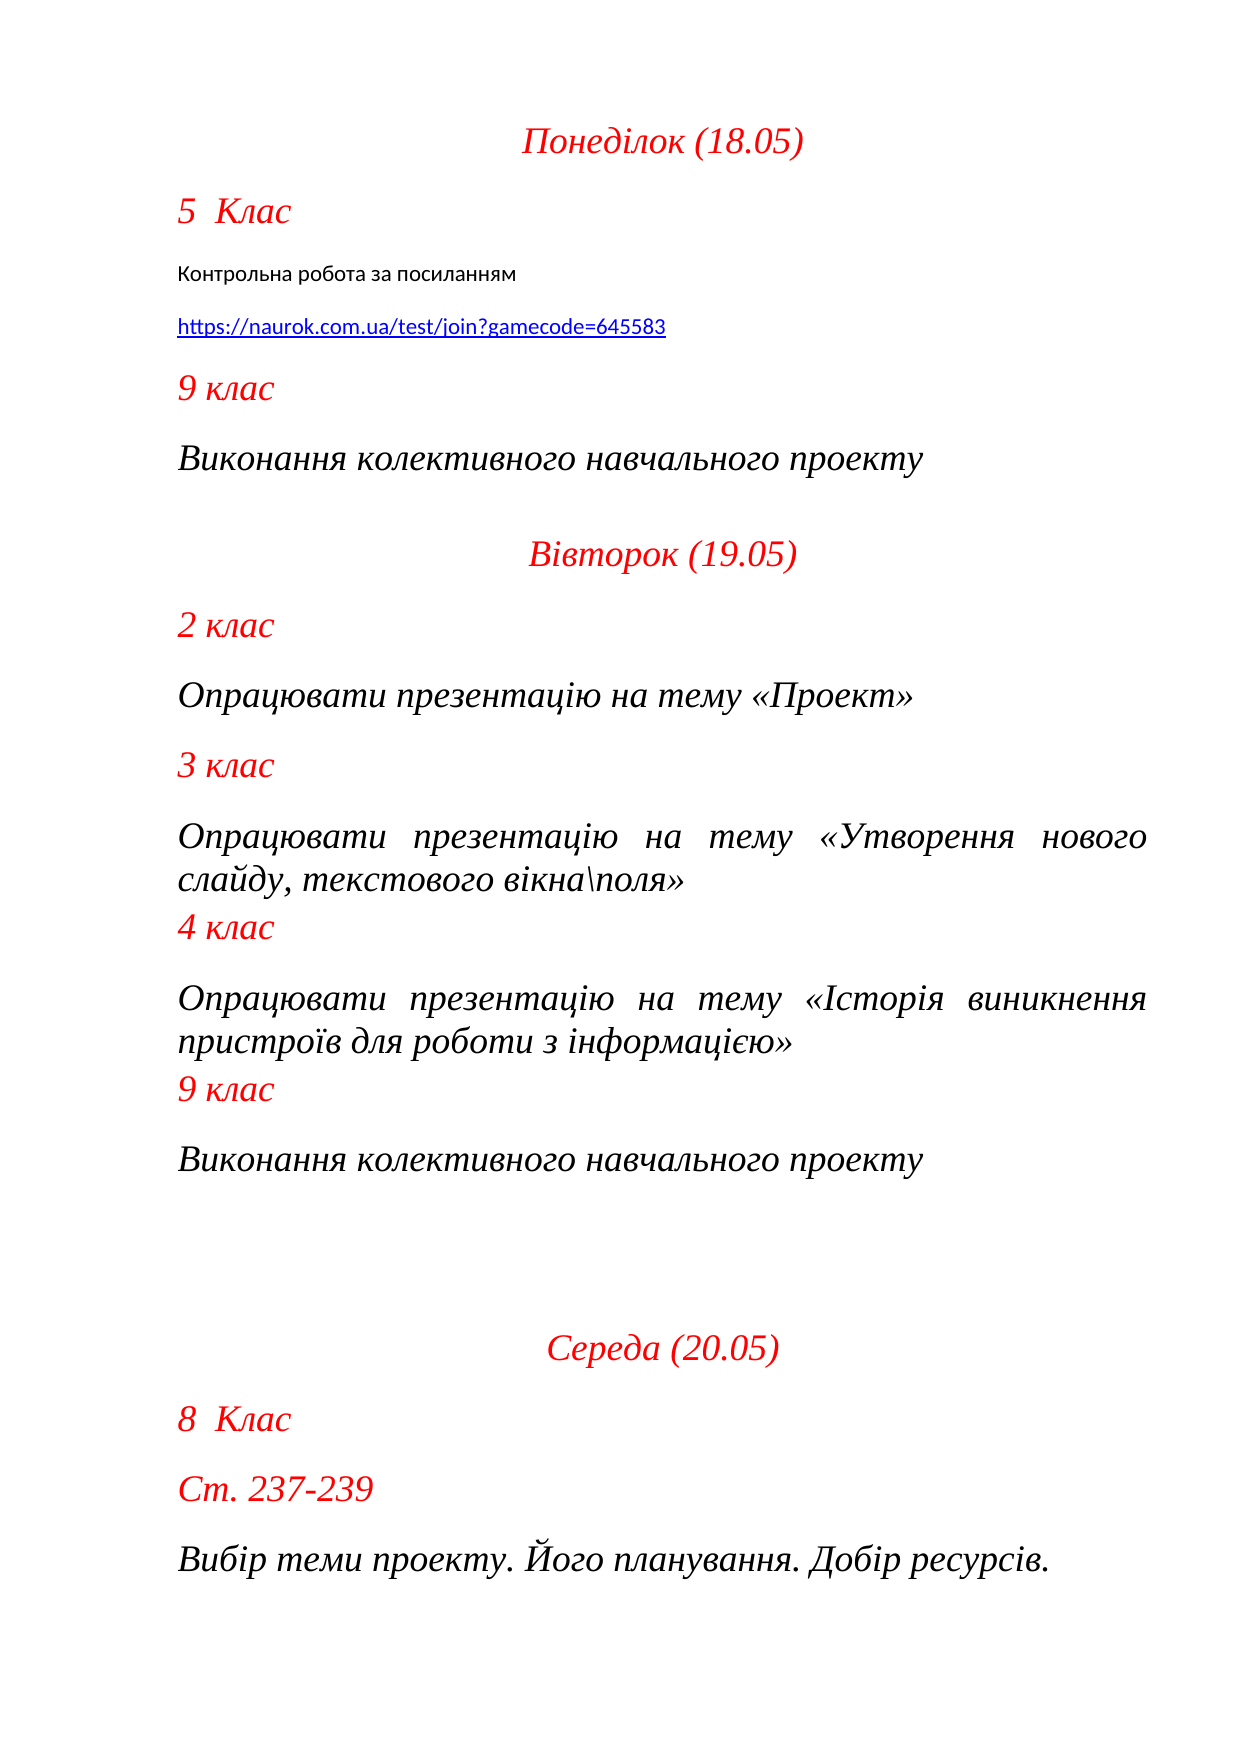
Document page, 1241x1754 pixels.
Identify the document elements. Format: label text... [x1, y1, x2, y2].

text 2 клас [177, 602, 1152, 645]
text 3 клас [177, 743, 1152, 786]
subtitle Виконання колективного навчального проекту [177, 1137, 1152, 1180]
text 5 Клас [177, 188, 1152, 232]
subtitle Опрацювати презентацію на тему «Історія виникнення пристроїв для роботи з інформацією» [177, 975, 1152, 1061]
subtitle Вибір теми проекту. Його планування. Добір ресурсів. [177, 1537, 1152, 1580]
text Контрольна робота за посиланням [177, 259, 1152, 287]
text 4 клас [177, 904, 1152, 948]
text https://naurok.com.ua/test/join?gamecode=645583 [177, 312, 1152, 340]
text 9 клас [177, 1066, 1152, 1109]
subtitle Опрацювати презентацію на тему «Утворення нового слайду, текстового вікна\поля» [177, 813, 1152, 899]
text Вівторок (19.05) [177, 532, 1152, 575]
text 9 клас [177, 365, 1152, 408]
text Понеділок (18.05) [177, 118, 1152, 161]
text Середа (20.05) [177, 1326, 1152, 1369]
text 8 Клас [177, 1396, 1152, 1439]
text Ст. 237-239 [177, 1466, 1152, 1509]
text Опрацювати презентацію на тему «Проект» [177, 672, 1152, 716]
subtitle Виконання колективного навчального проекту [177, 435, 1152, 478]
